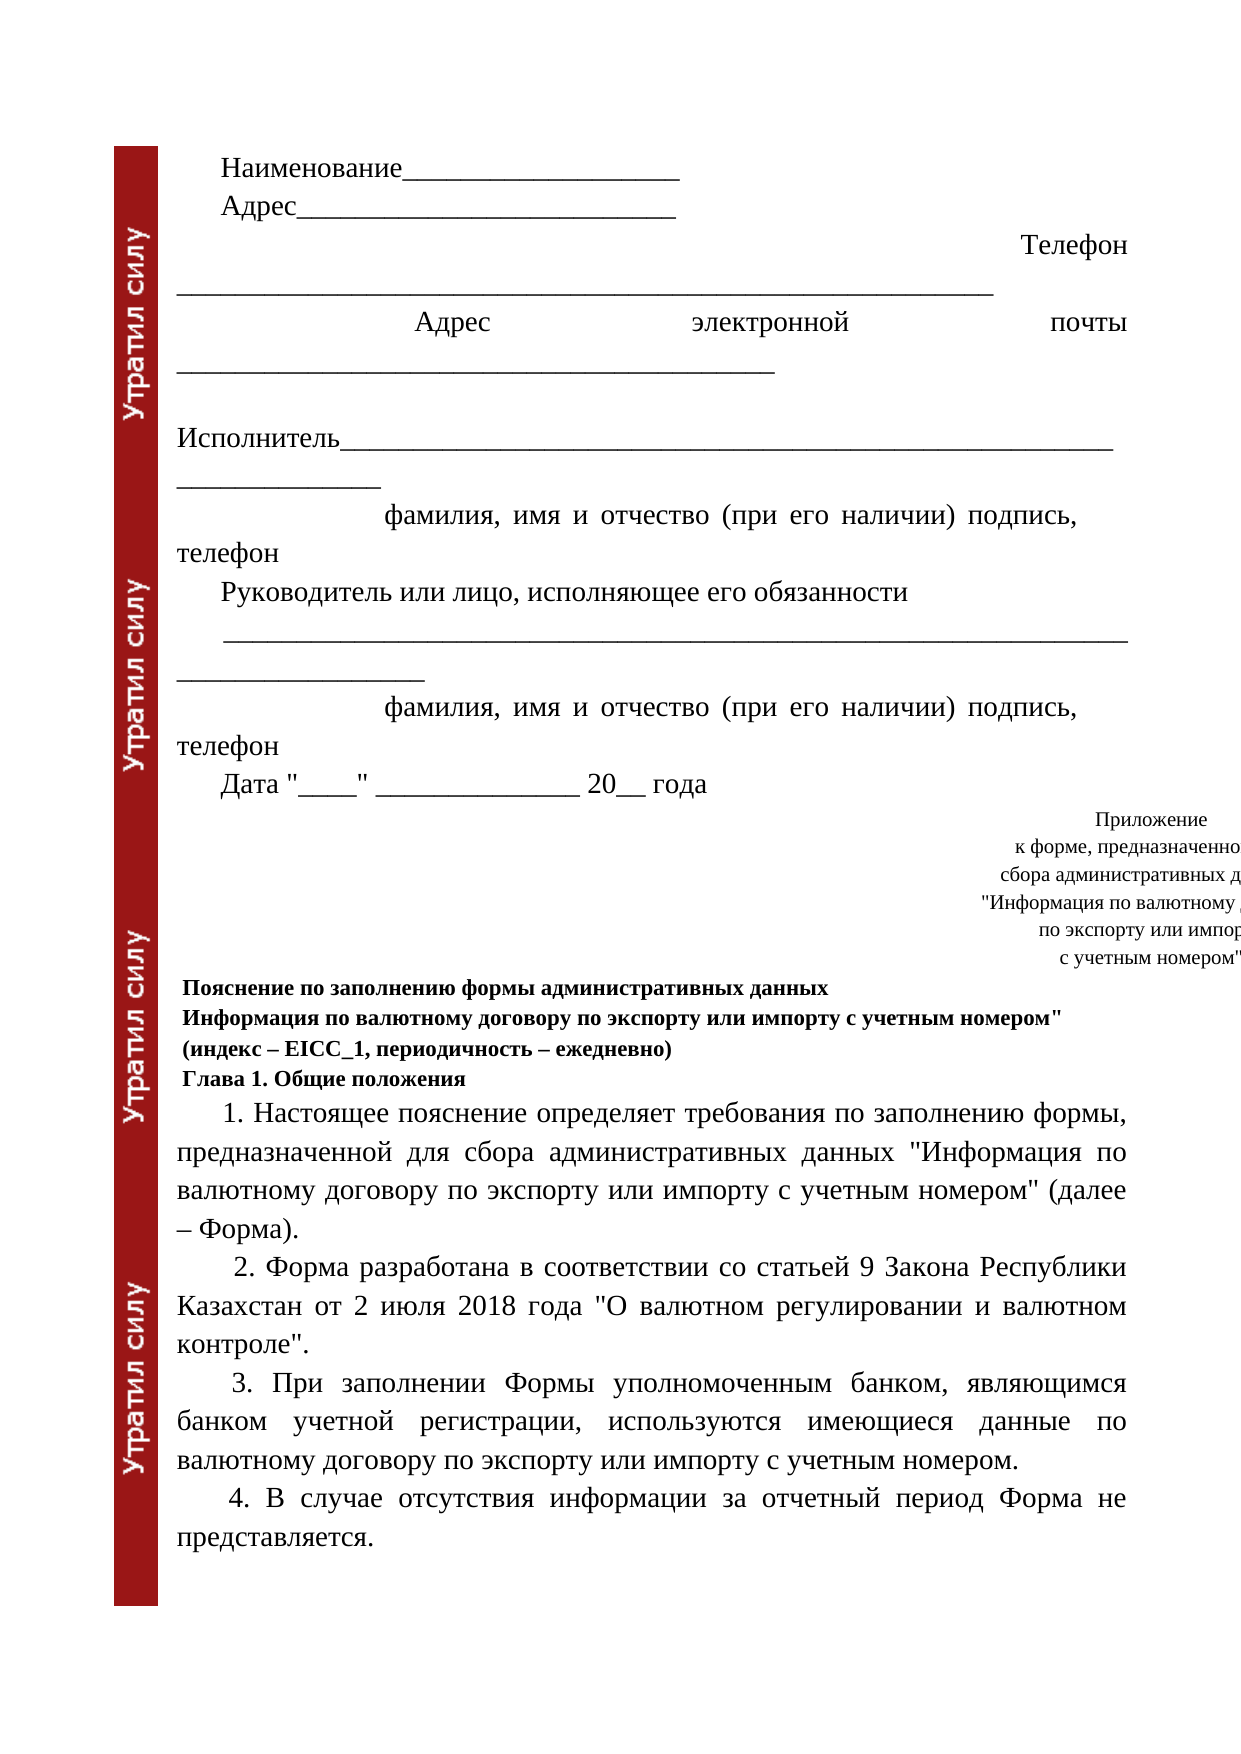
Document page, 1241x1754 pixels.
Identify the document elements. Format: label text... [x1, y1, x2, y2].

picture [114, 183, 158, 188]
text Глава 1. Общие положения [112, 1065, 1128, 1091]
picture [114, 222, 158, 227]
picture [114, 762, 158, 767]
text Исполнитель_____________________________________________________ ______________ [112, 381, 1128, 492]
picture [114, 1476, 158, 1481]
picture [114, 1360, 158, 1365]
picture [114, 299, 158, 304]
text Пояснение по заполнению формы административных данных [112, 974, 1128, 1001]
picture [114, 1553, 158, 1606]
picture [114, 492, 158, 497]
text Наименование___________________ [112, 150, 1128, 183]
text фамилия, имя и отчество (при его наличии) подпись, телефон [112, 689, 1128, 762]
text 3. При заполнении Формы уполномоченным банком, являющимся банком учетной регистрации, используются имеющиеся данные по валютному договору по экспорту или импорту с учетным номером. [112, 1365, 1128, 1476]
picture [114, 607, 158, 612]
picture [114, 146, 158, 150]
text фамилия, имя и отчество (при его наличии) подпись, телефон [112, 497, 1128, 569]
text Информация по валютному договору по экспорту или импорту с учетным номером" [112, 1004, 1128, 1031]
picture [114, 376, 158, 381]
picture [114, 569, 158, 574]
text Телефон ________________________________________________________ [112, 227, 1128, 299]
text Адрес электронной почты _________________________________________ [112, 304, 1128, 376]
text 1. Настоящее пояснение определяет требования по заполнению формы, предназначенной для сбора административных данных "Информация по валютному договору по экспорту или импорту с учетным номером" (далее – Форма). [112, 1095, 1128, 1244]
text Адрес__________________________ [112, 188, 1128, 222]
table_header Приложение к форме, предназначенной для сбора административных данных, "Информация по валютному договору по экспорту или импорту с учетным номером" [912, 805, 1240, 974]
picture [114, 1061, 158, 1065]
text (индекс – EICC_1, периодичность – ежедневно) [112, 1035, 1128, 1061]
text ______________________________________________________________ _________________ [112, 612, 1128, 684]
text 2. Форма разработана в соответствии со статьей 9 Закона Республики Казахстан от 2 июля 2018 года "О валютном регулировании и валютном контроле". [112, 1249, 1128, 1360]
table_header [101, 805, 912, 974]
picture [114, 1091, 158, 1095]
text Руководитель или лицо, исполняющее его обязанности [112, 574, 1128, 607]
picture [114, 1244, 158, 1249]
picture [114, 684, 158, 689]
picture [114, 800, 158, 805]
text 4. В случае отсутствия информации за отчетный период Форма не представляется. [112, 1481, 1128, 1553]
picture [114, 1031, 158, 1035]
text Дата "____" ______________ 20__ года [112, 767, 1128, 800]
